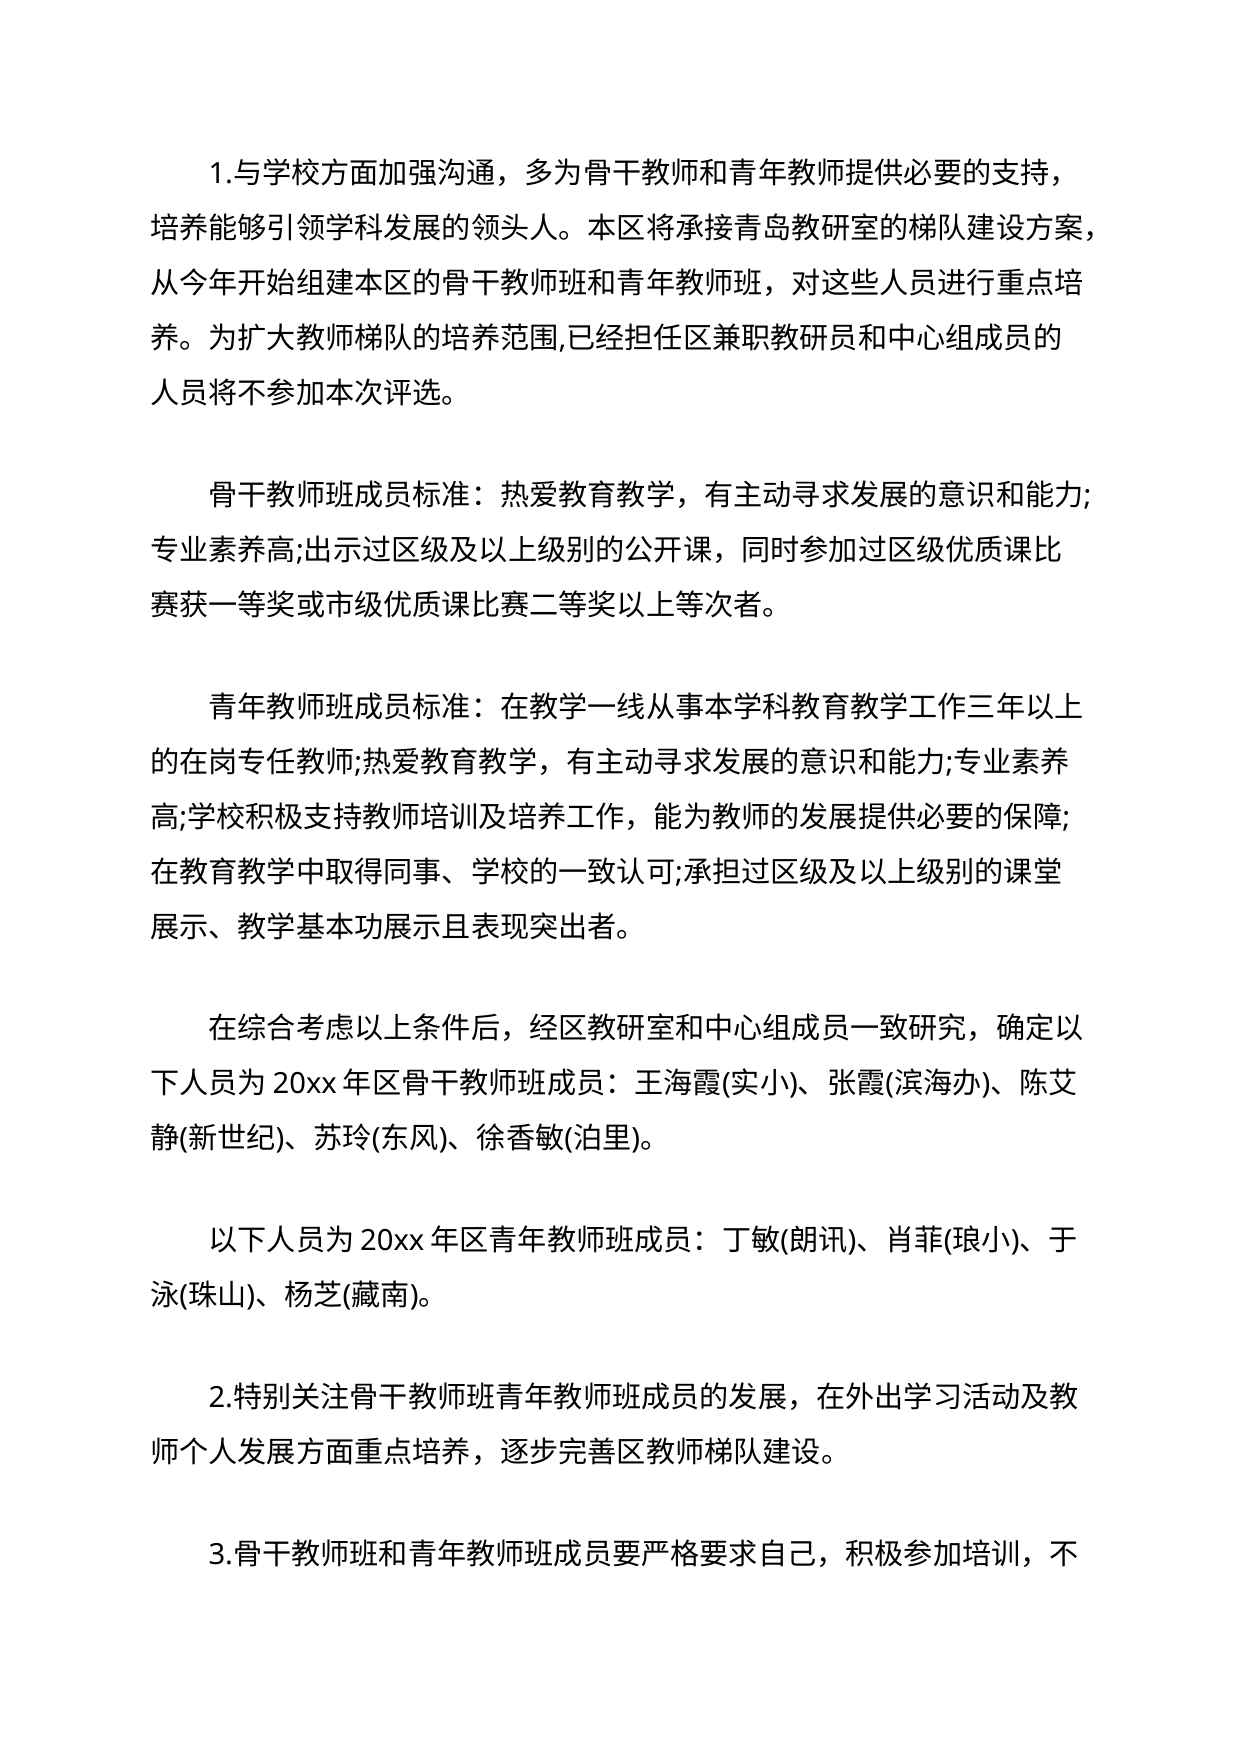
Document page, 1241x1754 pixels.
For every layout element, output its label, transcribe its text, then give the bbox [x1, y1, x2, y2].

text 青年教师班成员标准：在教学一线从事本学科教育教学工作三年以上的在岗专任教师;热爱教育教学，有主动寻求发展的意识和能力;专业素养高;学校积极支持教师培训及培养工作，能为教师的发展提供必要的保障;在教育教学中取得同事、学校的一致认可;承担过区级及以上级别的课堂展示、教学基本功展示且表现突出者。 [150, 683, 1090, 946]
text 在综合考虑以上条件后，经区教研室和中心组成员一致研究，确定以下人员为20xx年区骨干教师班成员：王海霞(实小)、张霞(滨海办)、陈艾静(新世纪)、苏玲(东风)、徐香敏(泊里)。 [150, 1005, 1090, 1157]
text 骨干教师班成员标准：热爱教育教学，有主动寻求发展的意识和能力;专业素养高;出示过区级及以上级别的公开课，同时参加过区级优质课比赛获一等奖或市级优质课比赛二等奖以上等次者。 [150, 472, 1090, 624]
text 1.与学校方面加强沟通，多为骨干教师和青年教师提供必要的支持，培养能够引领学科发展的领头人。本区将承接青岛教研室的梯队建设方案，从今年开始组建本区的骨干教师班和青年教师班，对这些人员进行重点培养。为扩大教师梯队的培养范围,已经担任区兼职教研员和中心组成员的人员将不参加本次评选。 [150, 150, 1090, 412]
text 2.特别关注骨干教师班青年教师班成员的发展，在外出学习活动及教师个人发展方面重点培养，逐步完善区教师梯队建设。 [150, 1374, 1090, 1471]
text 以下人员为20xx年区青年教师班成员：丁敏(朗讯)、肖菲(琅小)、于泳(珠山)、杨芝(藏南)。 [150, 1217, 1090, 1314]
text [150, 1531, 1090, 1573]
